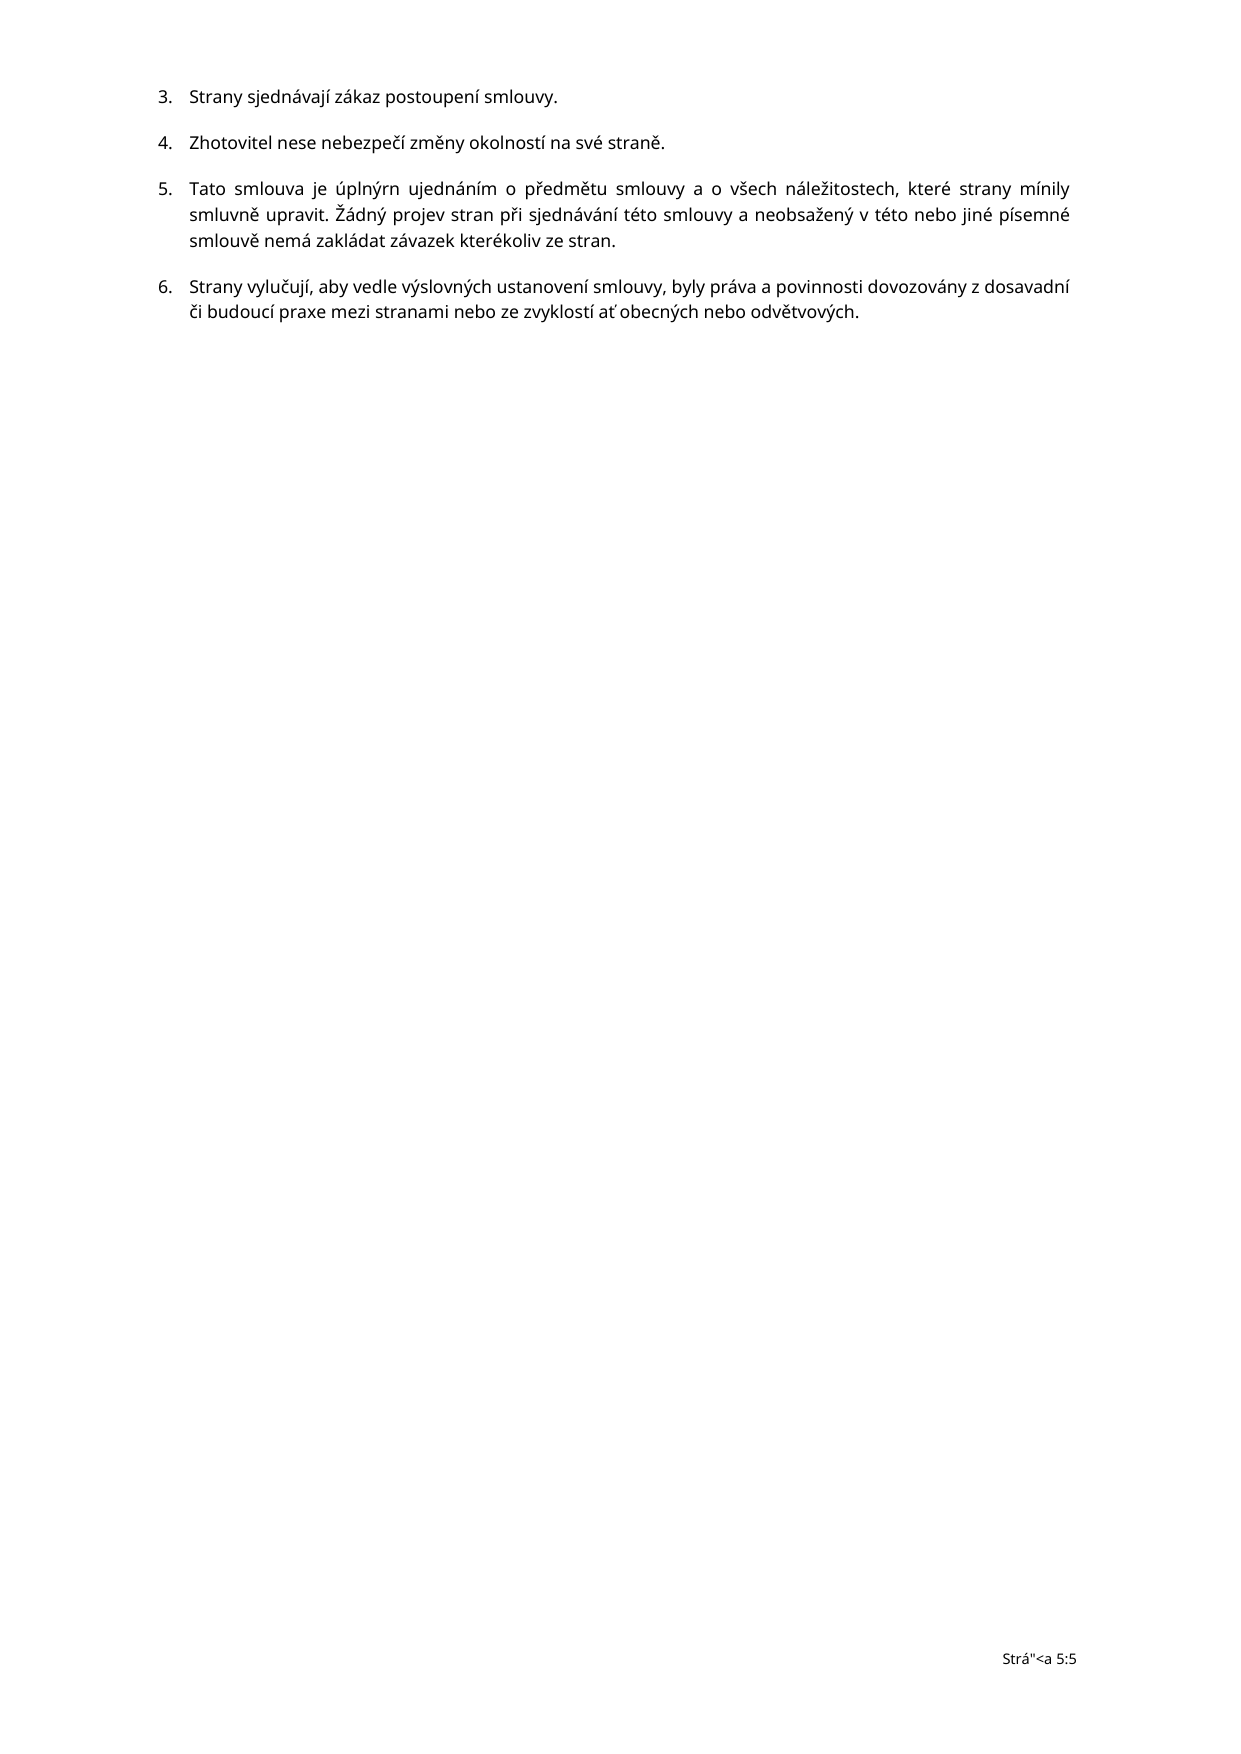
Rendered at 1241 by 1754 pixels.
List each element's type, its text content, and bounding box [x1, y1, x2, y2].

list Tato smlouva je úplnýrn ujednáním o předmětu smlouvy a o všech náležitostech, které strany mínily smluvně upravit. Žádný projev stran při sjednávání této smlouvy a neobsažený v této nebo jiné písemné smlouvě nemá zakládat závazek kterékoliv ze stran. [158, 176, 1071, 252]
list Strany vylučují, aby vedle výslovných ustanovení smlouvy, byly práva a povinnosti dovozovány z dosavadní či budoucí praxe mezi stranami nebo ze zvyklostí ať obecných nebo odvětvových. [158, 275, 1071, 324]
list Strany sjednávají zákaz postoupení smlouvy. [158, 84, 1110, 108]
list Zhotovitel nese nebezpečí změny okolností na své straně. [158, 130, 1110, 154]
